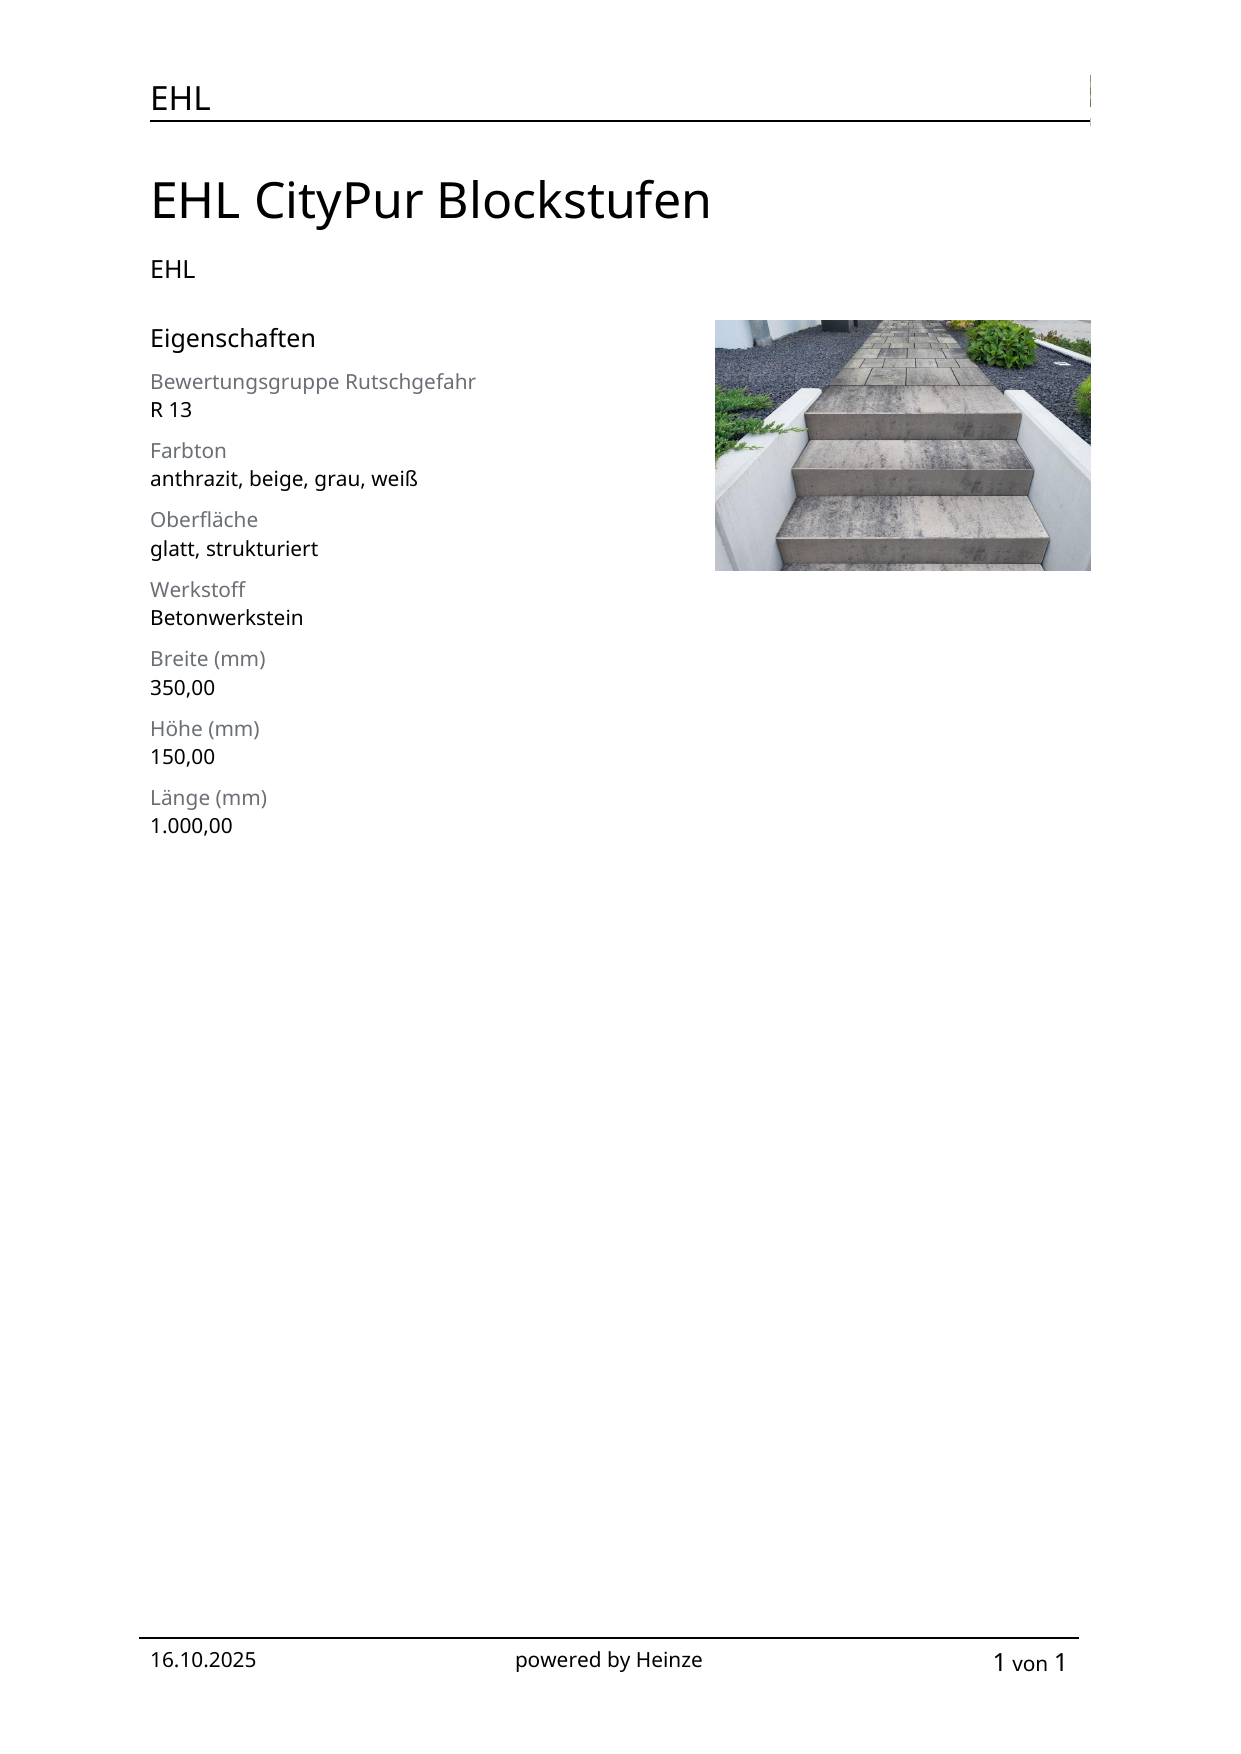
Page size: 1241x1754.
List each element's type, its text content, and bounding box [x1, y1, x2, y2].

text Oberfläche [150, 506, 715, 534]
text 150,00 [150, 742, 1090, 771]
text Farbton [150, 436, 715, 464]
text Höhe (mm) [150, 714, 1090, 742]
text glatt, strukturiert [150, 534, 715, 562]
text 1.000,00 [150, 811, 1090, 840]
text EHL [150, 252, 1090, 286]
picture [715, 320, 1091, 571]
text 350,00 [150, 673, 1090, 701]
text anthrazit, beige, grau, weiß [150, 464, 715, 493]
text Eigenschaften [150, 320, 715, 354]
text Werkstoff [150, 575, 1090, 603]
text Länge (mm) [150, 783, 1090, 811]
text Breite (mm) [150, 644, 1090, 673]
text Bewertungsgruppe Rutschgefahr [150, 367, 715, 395]
text Betonwerkstein [150, 603, 1090, 632]
text R 13 [150, 395, 715, 424]
text EHL CityPur Blockstufen [150, 165, 1090, 233]
